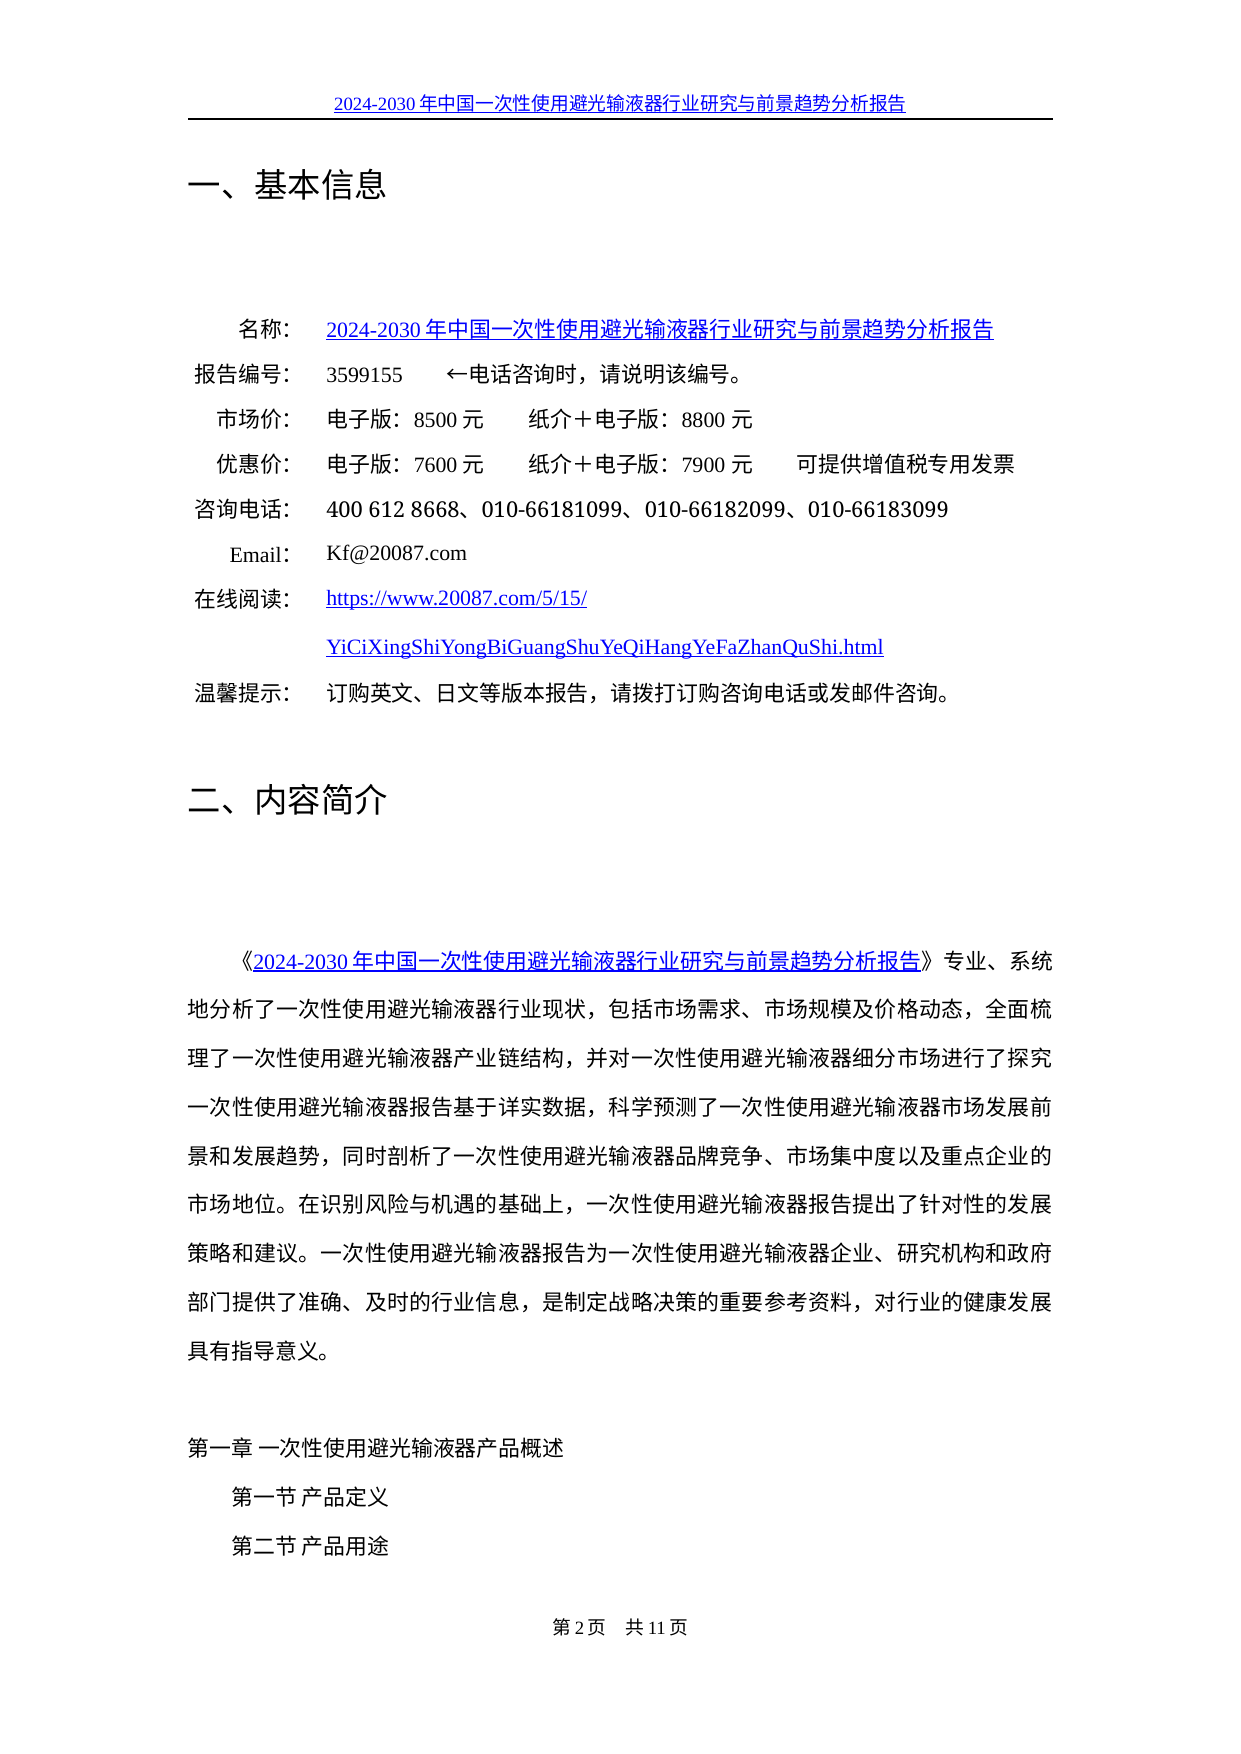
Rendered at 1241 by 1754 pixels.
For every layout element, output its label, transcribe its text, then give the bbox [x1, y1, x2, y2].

table_header 2024-2030年中国一次性使用避光输液器行业研究与前景趋势分析报告 [315, 312, 1073, 357]
table_cell 咨询电话： [167, 492, 315, 537]
table_cell 订购英文、日文等版本报告，请拨打订购咨询电话或发邮件咨询。 [315, 675, 1073, 720]
title 一、基本信息 [187, 150, 1053, 215]
title 二、内容简介 [187, 766, 1053, 831]
table_cell 400 612 8668、010-66181099、010-66182099、010-66183099 [315, 492, 1073, 537]
table_cell Email： [167, 537, 315, 582]
table_cell 电子版：7600 元 纸介＋电子版：7900 元 可提供增值税专用发票 [315, 447, 1073, 492]
table_cell 温馨提示： [167, 675, 315, 720]
table_cell 在线阅读： [167, 582, 315, 675]
table_cell 市场价： [167, 402, 315, 447]
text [187, 943, 1053, 1561]
table_cell 优惠价： [167, 447, 315, 492]
table_cell 3599155 ←电话咨询时，请说明该编号。 [315, 357, 1073, 402]
table_cell [315, 582, 1073, 675]
table_cell Kf@20087.com [315, 537, 1073, 582]
table_cell 报告编号： [167, 357, 315, 402]
table_header 名称： [167, 312, 315, 357]
table_cell 电子版：8500 元 纸介＋电子版：8800 元 [315, 402, 1073, 447]
